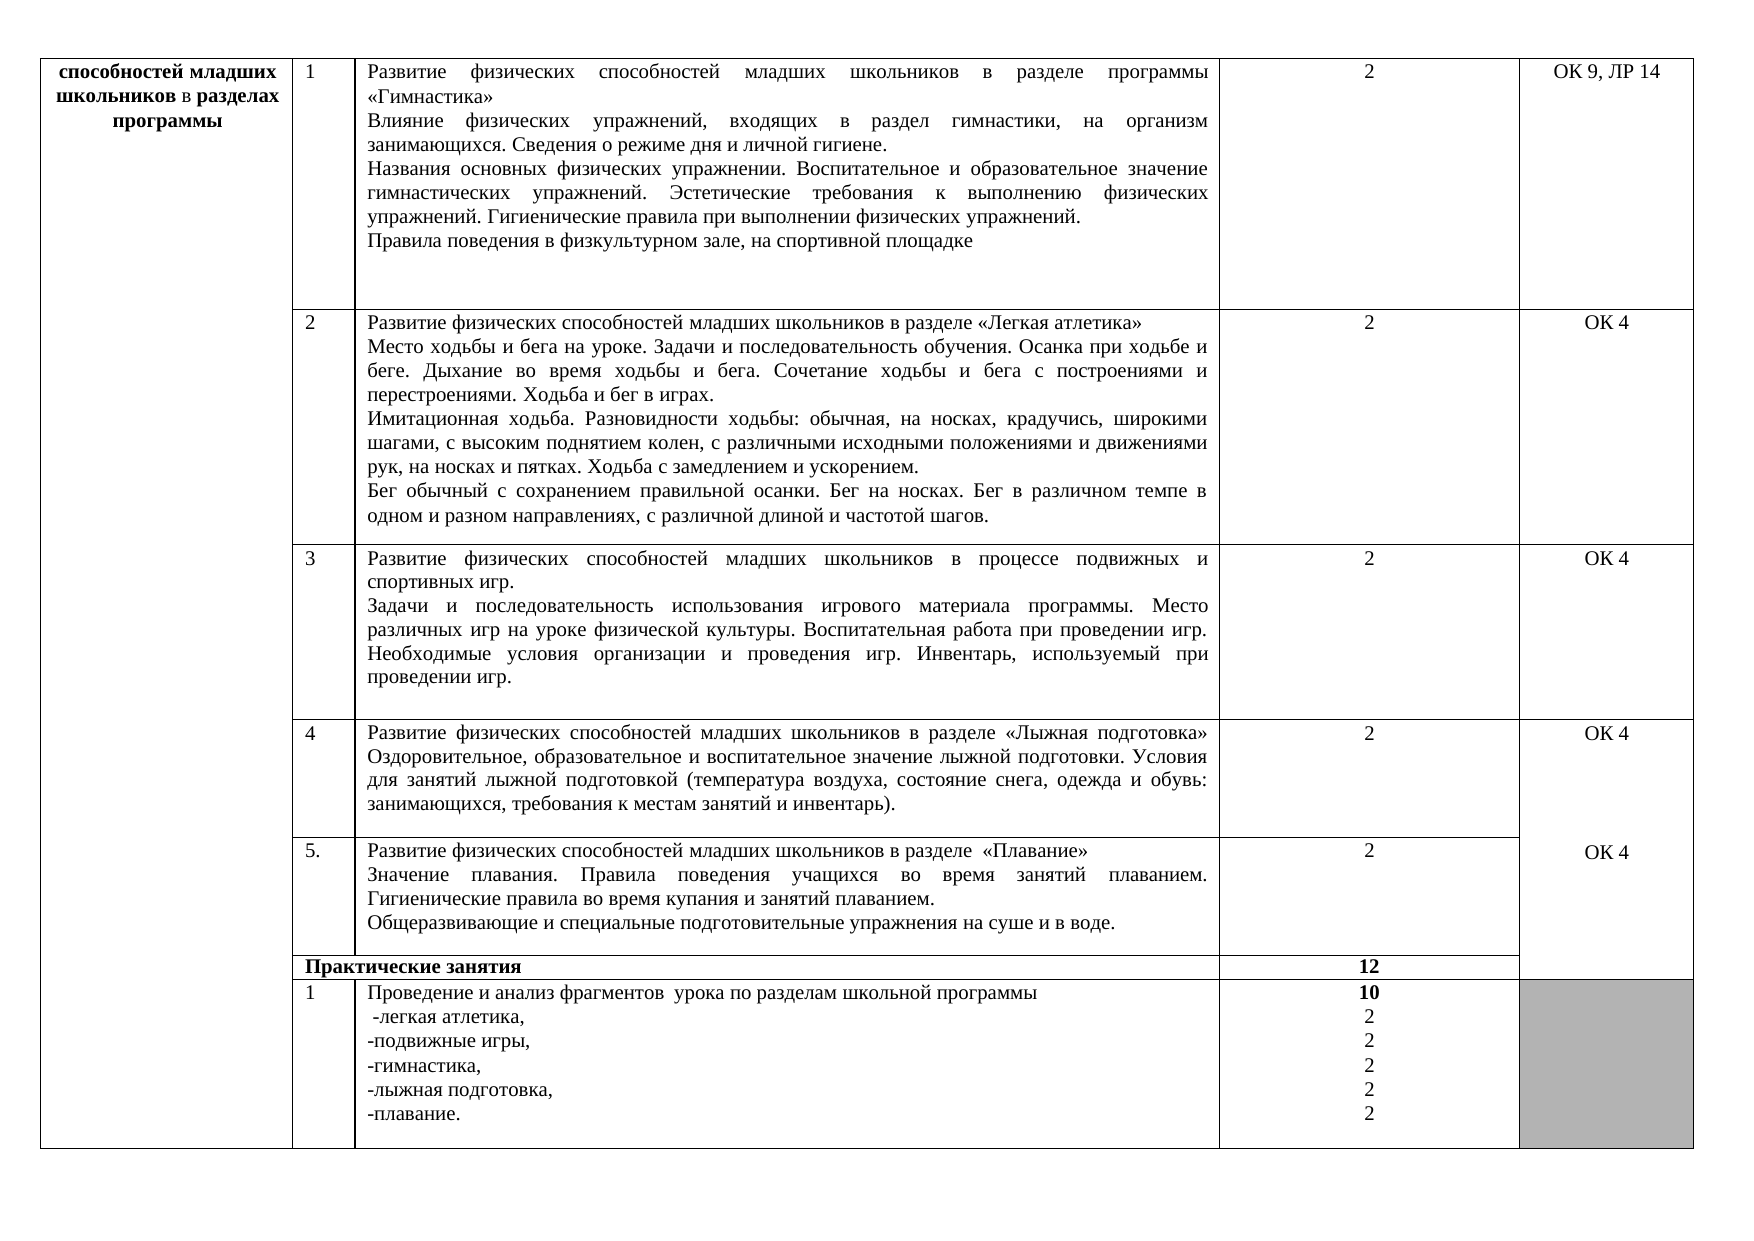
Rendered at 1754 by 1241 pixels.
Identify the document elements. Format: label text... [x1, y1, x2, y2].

table_cell ОК 4 [1520, 310, 1693, 544]
table_cell 5. [293, 838, 354, 955]
table_cell Практические занятия [293, 956, 1219, 979]
table_cell ОК 4 [1520, 545, 1693, 719]
table_cell [1520, 980, 1693, 1148]
table_cell 2 [1220, 310, 1519, 544]
table_cell 2 [1220, 720, 1519, 837]
table_cell Развитие физических способностей младших школьников в процессе подвижных и спортивных игр. Задачи и последовательность использования игрового материала программы. Место различных игр на уроке физической культуры. Воспитательная работа при проведении игр. Необходимые условия организации и проведения игр. Инвентарь, используемый при проведении игр. [356, 545, 1219, 719]
table_cell Проведение и анализ фрагментов урока по разделам школьной программы -легкая атлетика, -подвижные игры, -гимнастика, -лыжная подготовка, -плавание. [356, 980, 1219, 1148]
table_cell 10 2 2 2 2 2 [1220, 980, 1519, 1148]
table_header 1 [293, 59, 354, 309]
table_header ОК 9, ЛР 14 [1520, 59, 1693, 309]
table_header Развитие физических способностей младших школьников в разделе программы «Гимнастика» Влияние физических упражнений, входящих в раздел гимнастики, на организм занимающихся. Сведения о режиме дня и личной гигиене. Названия основных физических упражнении. Воспитательное и образовательное значение гимнастических упражнений. Эстетические требования к выполнению физических упражнений. Гигиенические правила при выполнении физических упражнений. Правила поведения в физкультурном зале, на спортивной площадке [356, 59, 1219, 309]
table_cell 3 [293, 545, 354, 719]
table_cell ОК 4 ОК 4 [1520, 720, 1693, 979]
table_cell 1 [293, 980, 354, 1148]
table_cell 12 [1220, 956, 1519, 979]
table_cell 4 [293, 720, 354, 837]
table_cell 2 [293, 310, 354, 544]
table_cell Развитие физических способностей младших школьников в разделе «Плавание» Значение плавания. Правила поведения учащихся во время занятий плаванием. Гигиенические правила во время купания и занятий плаванием. Общеразвивающие и специальные подготовительные упражнения на суше и в воде. [356, 838, 1219, 955]
table_cell Развитие физических способностей младших школьников в разделе «Лыжная подготовка» Оздоровительное, образовательное и воспитательное значение лыжной подготовки. Условия для занятий лыжной подготовкой (температура воздуха, состояние снега, одежда и обувь: занимающихся, требования к местам занятий и инвентарь). [356, 720, 1219, 837]
table_header 2 [1220, 59, 1519, 309]
table_cell 2 [1220, 838, 1519, 955]
table_cell 2 [1220, 545, 1519, 719]
table_cell Развитие физических способностей младших школьников в разделе «Легкая атлетика» Место ходьбы и бега на уроке. Задачи и последовательность обучения. Осанка при ходьбе и беге. Дыхание во время ходьбы и бега. Сочетание ходьбы и бега с построениями и перестроениями. Ходьба и бег в играх. Имитационная ходьба. Разновидности ходьбы: обычная, на носках, крадучись, широкими шагами, с высоким поднятием колен, с различными исходными положениями и движениями рук, на носках и пятках. Ходьба с замедлением и ускорением. Бег обычный с сохранением правильной осанки. Бег на носках. Бег в различном темпе в одном и разном направлениях, с различной длиной и частотой шагов. [356, 310, 1219, 544]
table_header способностей младших школьников в разделах программы [41, 59, 292, 1148]
